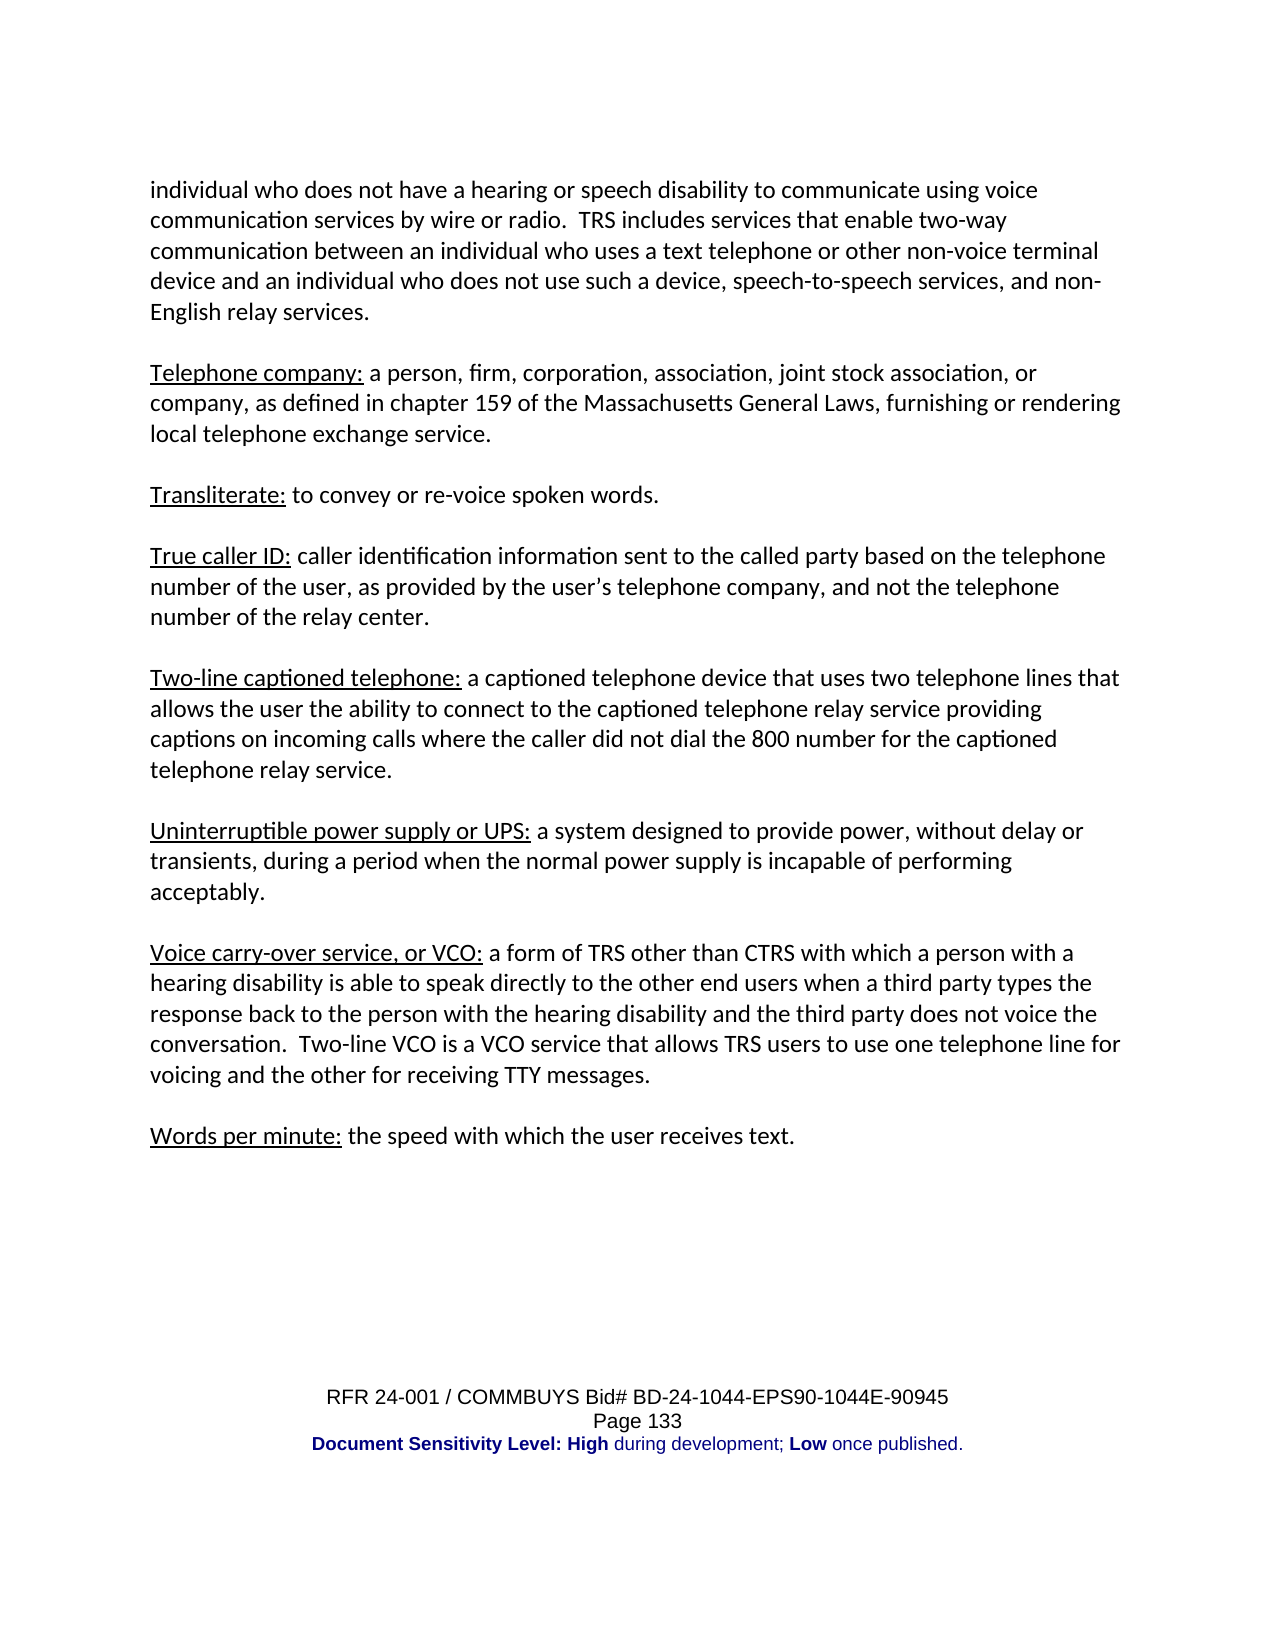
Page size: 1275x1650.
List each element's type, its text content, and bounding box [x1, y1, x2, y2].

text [150, 174, 1125, 327]
text True caller ID: caller identification information sent to the called party based on the telephone number of the user, as provided by the user’s telephone company, and not the telephone number of the relay center. [150, 540, 1125, 632]
text Two-line captioned telephone: a captioned telephone device that uses two telephone lines that allows the user the ability to connect to the captioned telephone relay service providing captions on incoming calls where the caller did not dial the 800 number for the captioned telephone relay service. [150, 662, 1125, 784]
text Transliterate: to convey or re-voice spoken words. [150, 479, 1125, 510]
text Uninterruptible power supply or UPS: a system designed to provide power, without delay or transients, during a period when the normal power supply is incapable of performing acceptably. [150, 815, 1125, 906]
text Voice carry-over service, or VCO: a form of TRS other than CTRS with which a person with a hearing disability is able to speak directly to the other end users when a third party types the response back to the person with the hearing disability and the third party does not voice the conversation. Two-line VCO is a VCO service that allows TRS users to use one telephone line for voicing and the other for receiving TTY messages. [150, 937, 1125, 1089]
text Telephone company: a person, firm, corporation, association, joint stock association, or company, as defined in chapter 159 of the Massachusetts General Laws, furnishing or rendering local telephone exchange service. [150, 357, 1125, 449]
text Words per minute: the speed with which the user receives text. [150, 1120, 1125, 1151]
